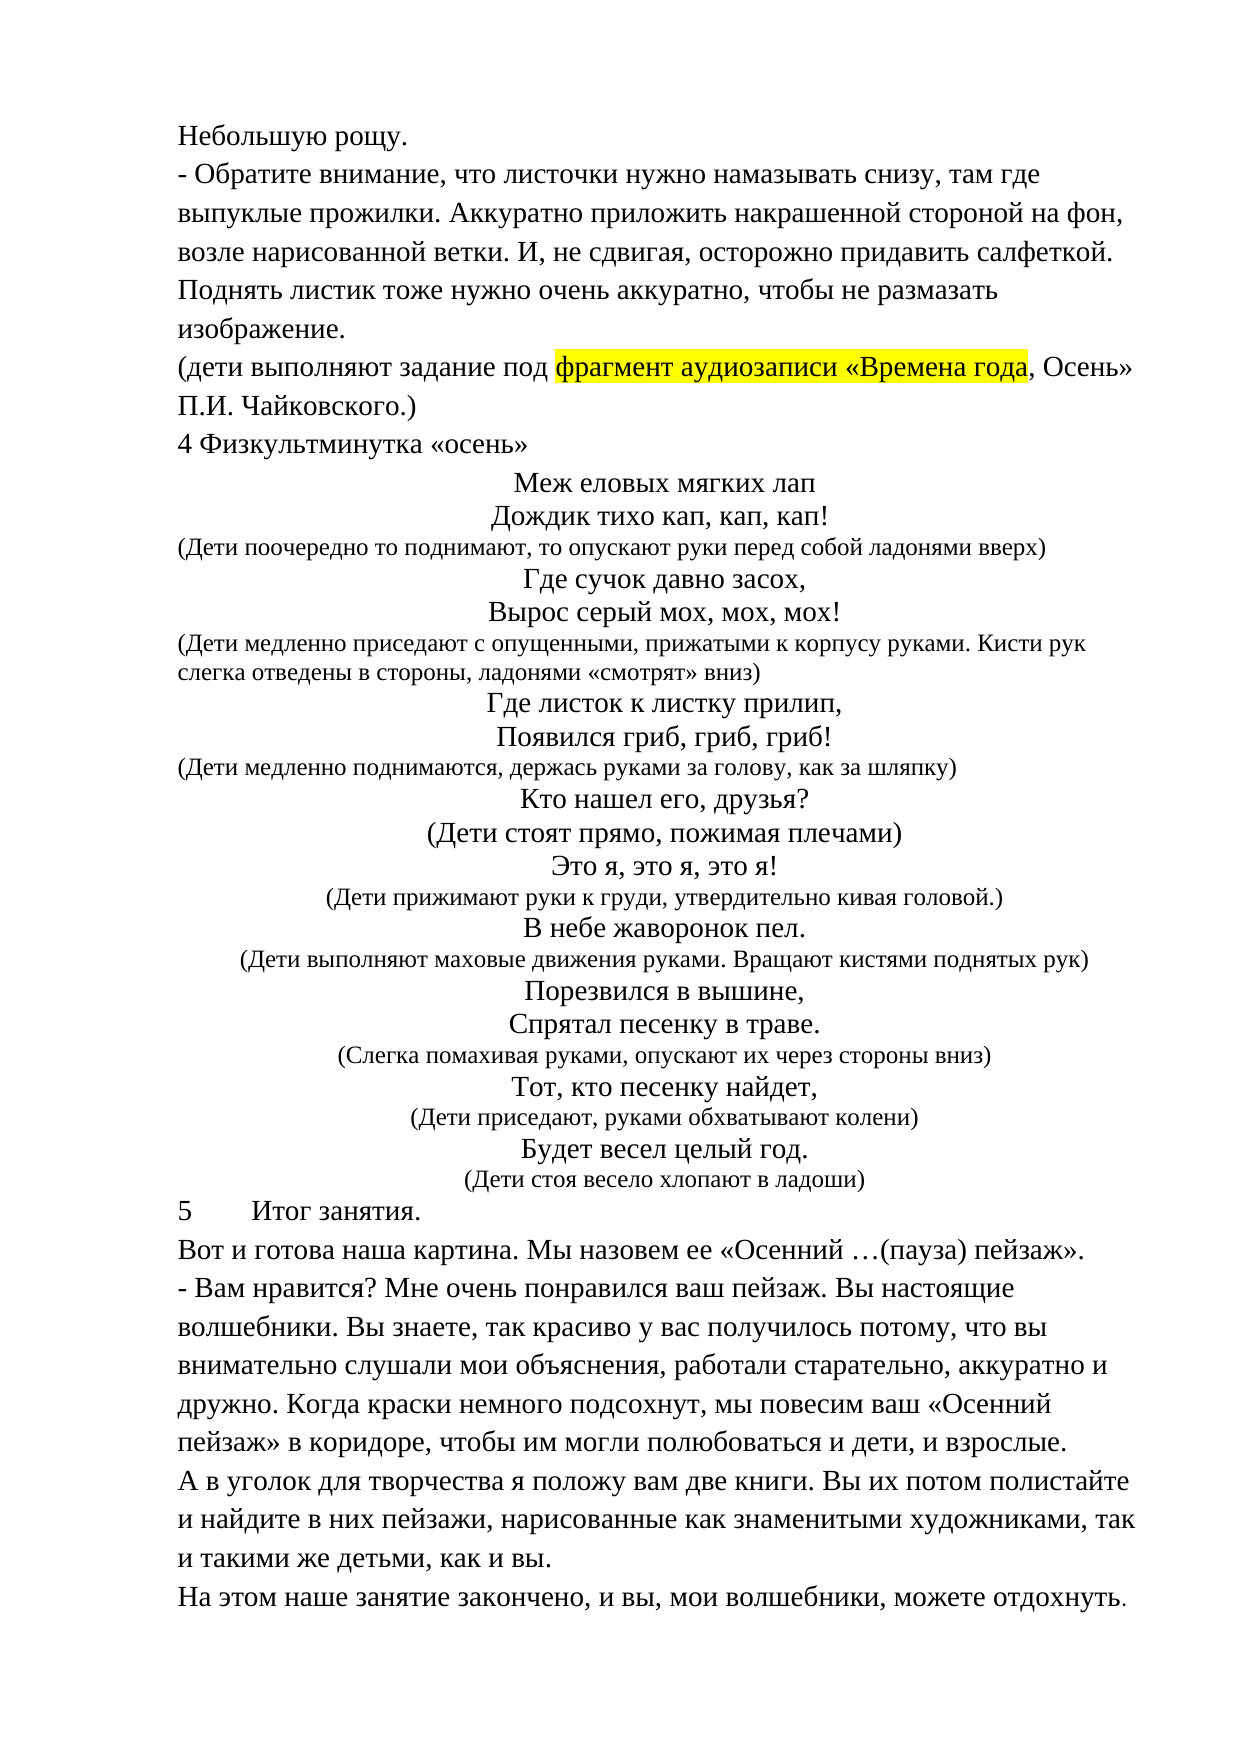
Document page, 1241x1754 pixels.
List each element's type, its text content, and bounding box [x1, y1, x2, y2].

text (Дети приседают, руками обхватывают колени) [177, 1102, 1152, 1131]
text Дождик тихо кап, кап, кап! [177, 498, 1152, 532]
text Это я, это я, это я! [177, 848, 1152, 882]
text Тот, кто песенку найдет, [177, 1069, 1152, 1102]
text (Дети медленно поднимаются, держась руками за голову, как за шляпку) [177, 752, 1152, 781]
text 5 Итог занятия. [177, 1193, 1152, 1227]
text (Дети медленно приседают с опущенными, прижатыми к корпусу руками. Кисти рук слегка отведены в стороны, ладонями «смотрят» вниз) [177, 628, 1152, 685]
text (Слегка помахивая руками, опускают их через стороны вниз) [177, 1040, 1152, 1069]
text 4 Физкультминутка «осень» [177, 426, 1152, 460]
text (Дети прижимают руки к груди, утвердительно кивая головой.) [177, 882, 1152, 911]
text Меж еловых мягких лап [177, 465, 1152, 498]
text Будет весел целый год. [177, 1131, 1152, 1164]
text На этом наше занятие закончено, и вы, мои волшебники, можете отдохнуть. [177, 1579, 1152, 1612]
text (Дети стоя весело хлопают в ладоши) [177, 1164, 1152, 1193]
text (дети выполняют задание под фрагмент аудиозаписи «Времена года, Осень» П.И. Чайковского.) [177, 349, 1152, 421]
text Где листок к листку прилип, [177, 685, 1152, 719]
text - Вам нравится? Мне очень понравился ваш пейзаж. Вы настоящие волшебники. Вы знаете, так красиво у вас получилось потому, что вы внимательно слушали мои объяснения, работали старательно, аккуратно и дружно. Когда краски немного подсохнут, мы повесим ваш «Осенний пейзаж» в коридоре, чтобы им могли полюбоваться и дети, и взрослые. [177, 1270, 1152, 1458]
text В небе жаворонок пел. [177, 911, 1152, 944]
text Небольшую рощу. [177, 118, 1152, 152]
text Вот и готова наша картина. Мы назовем ее «Осенний …(пауза) пейзаж». [177, 1232, 1152, 1265]
text Порезвился в вышине, [177, 973, 1152, 1006]
text - Обратите внимание, что листочки нужно намазывать снизу, там где выпуклые прожилки. Аккуратно приложить накрашенной стороной на фон, возле нарисованной ветки. И, не сдвигая, осторожно придавить салфеткой. [177, 157, 1152, 267]
text Появился гриб, гриб, гриб! [177, 719, 1152, 752]
text Вырос серый мох, мох, мох! [177, 594, 1152, 628]
text Кто нашел его, друзья? [177, 781, 1152, 815]
text (Дети поочередно то поднимают, то опускают руки перед собой ладонями вверх) [177, 532, 1152, 561]
text Спрятал песенку в траве. [177, 1006, 1152, 1040]
text Поднять листик тоже нужно очень аккуратно, чтобы не размазать изображение. [177, 272, 1152, 344]
text (Дети стоят прямо, пожимая плечами) [177, 815, 1152, 848]
text (Дети выполняют маховые движения руками. Вращают кистями поднятых рук) [177, 944, 1152, 973]
text А в уголок для творчества я положу вам две книги. Вы их потом полистайте и найдите в них пейзажи, нарисованные как знаменитыми художниками, так и такими же детьми, как и вы. [177, 1463, 1152, 1574]
text Где сучок давно засох, [177, 561, 1152, 594]
